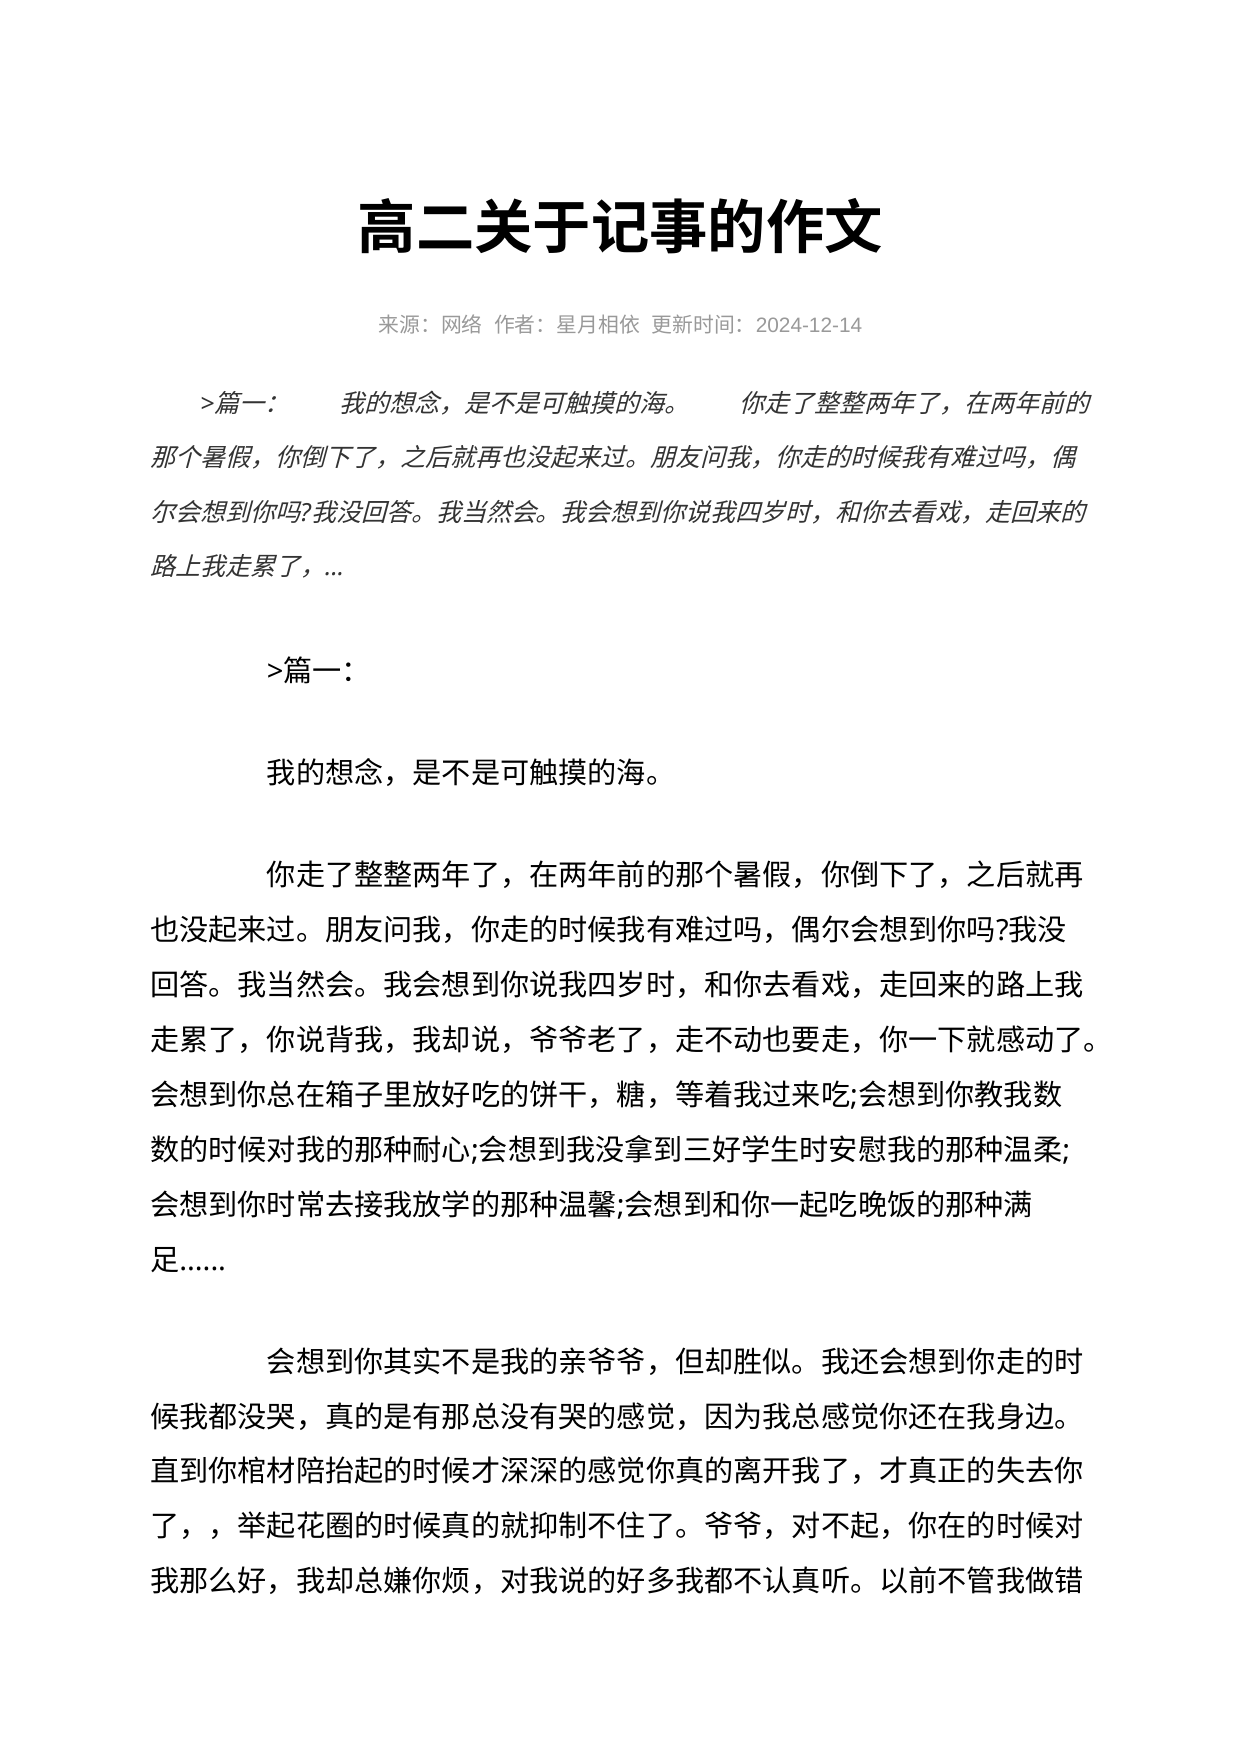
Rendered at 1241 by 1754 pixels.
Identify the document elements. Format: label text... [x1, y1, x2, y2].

text 我的想念，是不是可触摸的海。 [150, 750, 1090, 792]
text >篇一： 我的想念，是不是可触摸的海。 你走了整整两年了，在两年前的那个暑假，你倒下了，之后就再也没起来过。朋友问我，你走的时候我有难过吗，偶尔会想到你吗?我没回答。我当然会。我会想到你说我四岁时，和你去看戏，走回来的路上我走累了，... [150, 383, 1090, 583]
text >篇一： [150, 648, 1090, 690]
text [150, 1338, 1090, 1600]
text 来源：网络 作者：星月相依 更新时间：2024-12-14 [150, 313, 1090, 337]
subtitle 高二关于记事的作文 [150, 181, 1090, 266]
text 你走了整整两年了，在两年前的那个暑假，你倒下了，之后就再也没起来过。朋友问我，你走的时候我有难过吗，偶尔会想到你吗?我没回答。我当然会。我会想到你说我四岁时，和你去看戏，走回来的路上我走累了，你说背我，我却说，爷爷老了，走不动也要走，你一下就感动了。会想到你总在箱子里放好吃的饼干，糖，等着我过来吃;会想到你教我数数的时候对我的那种耐心;会想到我没拿到三好学生时安慰我的那种温柔;会想到你时常去接我放学的那种温馨;会想到和你一起吃晚饭的那种满足...... [150, 852, 1090, 1279]
